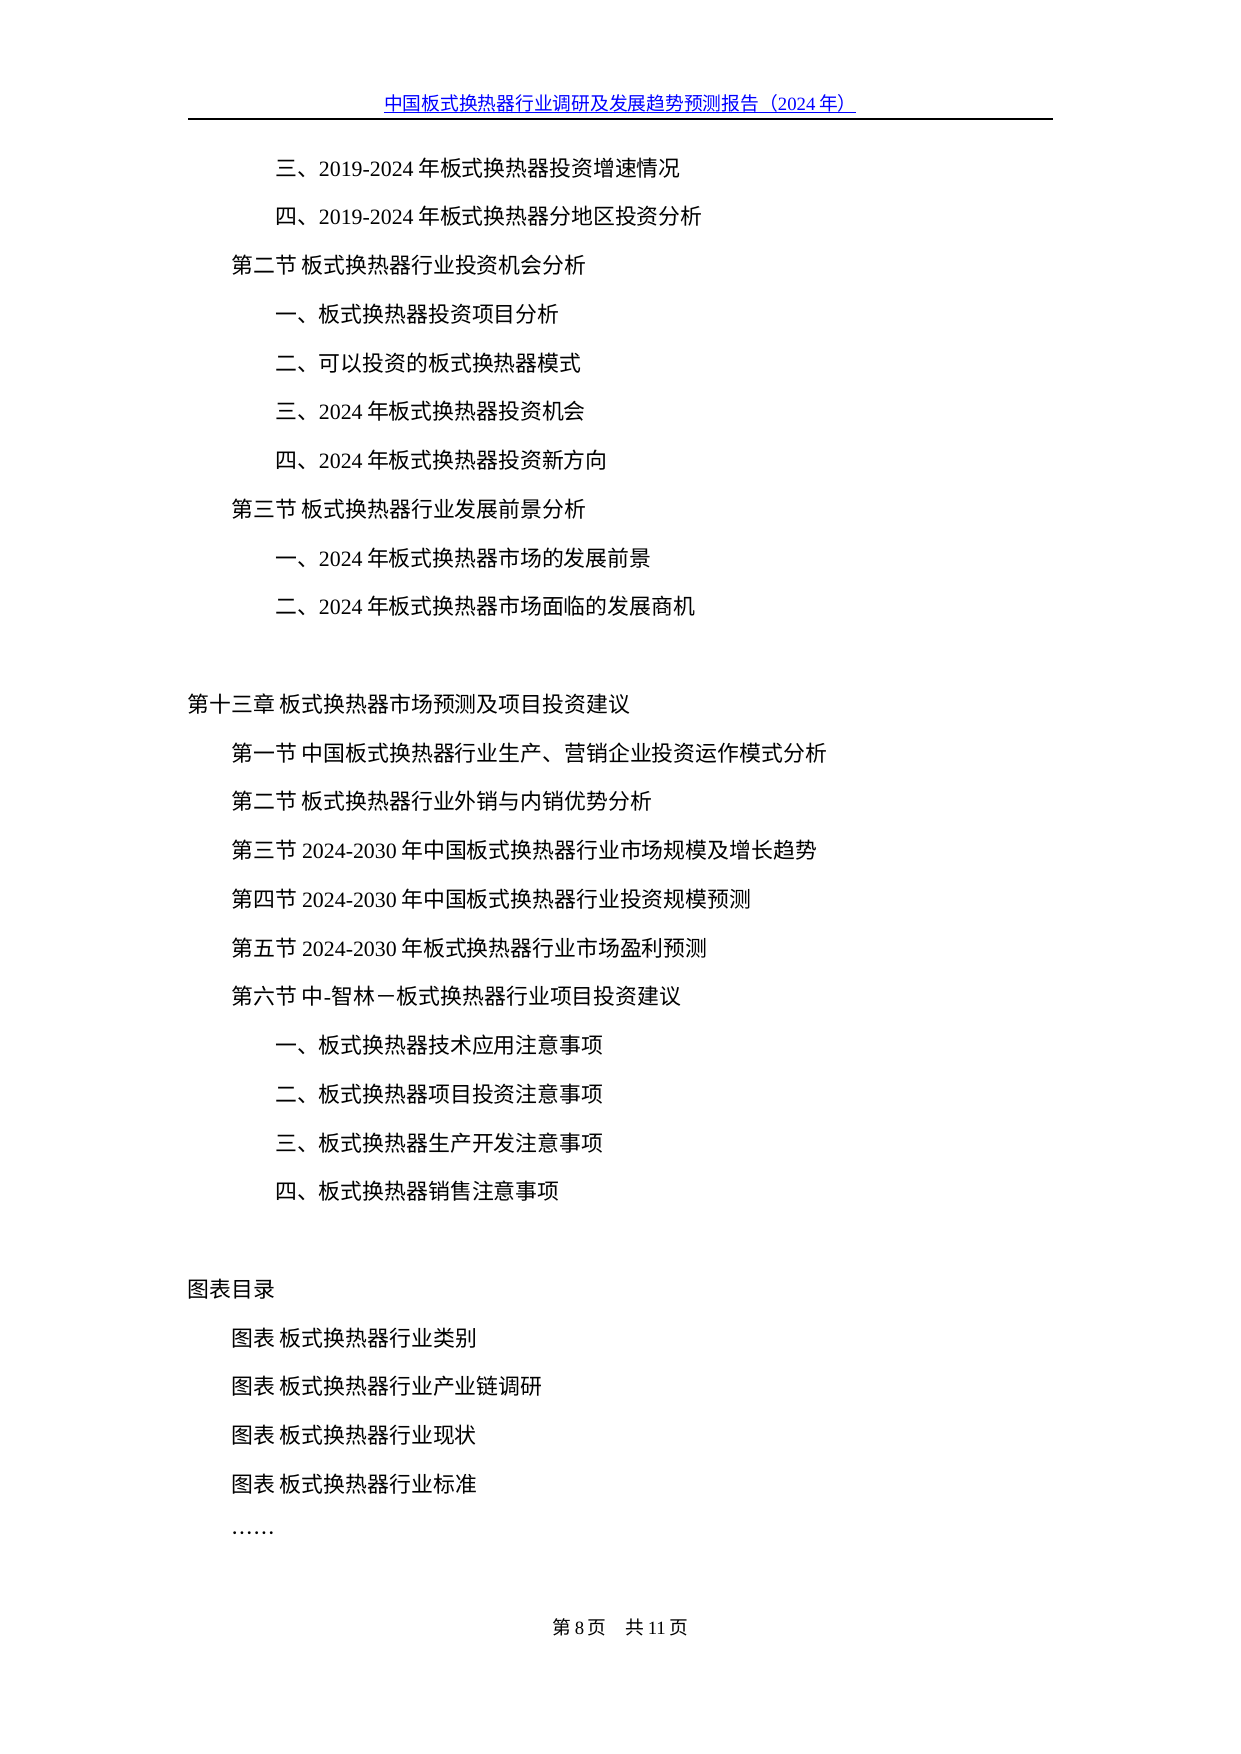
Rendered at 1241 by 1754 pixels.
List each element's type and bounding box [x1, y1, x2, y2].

text [187, 150, 1053, 1548]
